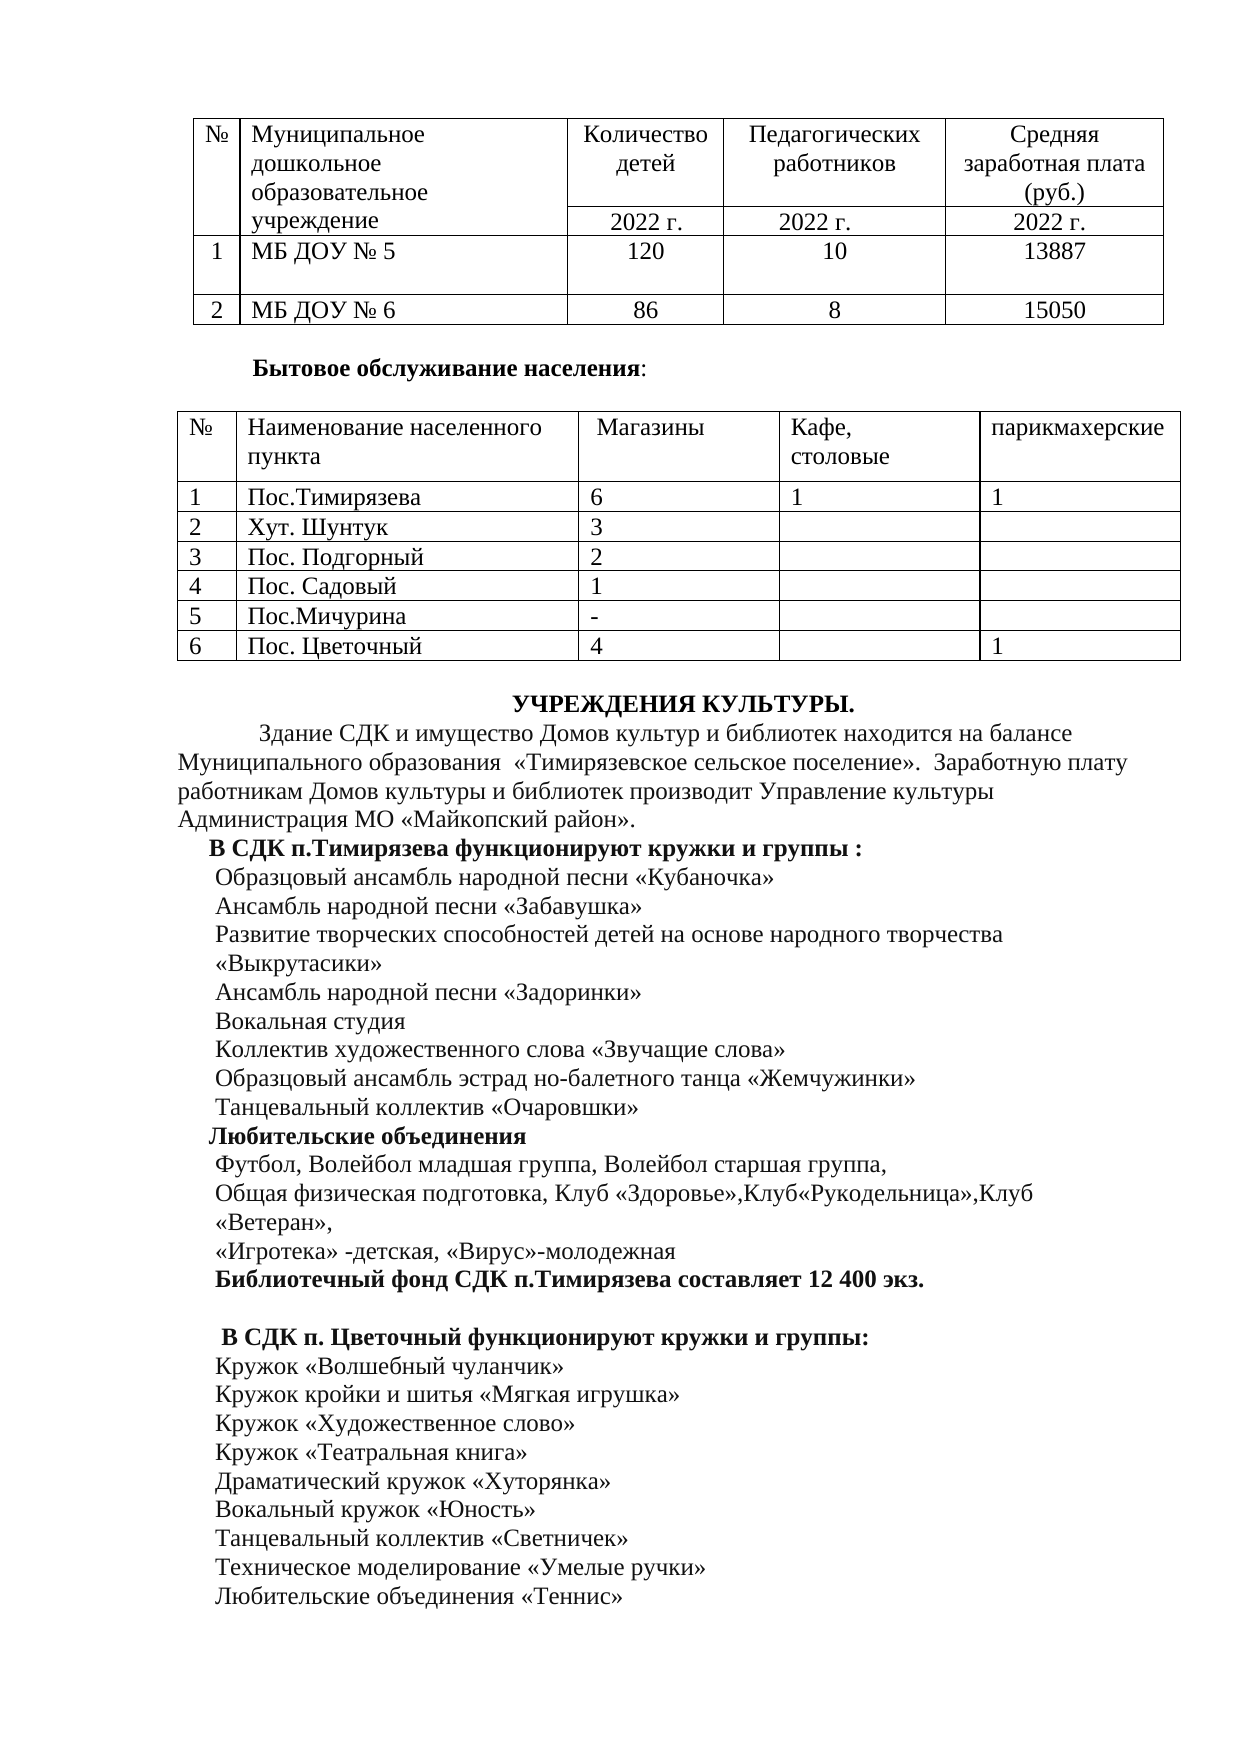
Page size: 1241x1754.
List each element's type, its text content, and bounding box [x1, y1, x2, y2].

table_cell [780, 631, 979, 660]
text «Игротека» -детская, «Вирус»-молодежная [215, 1236, 1152, 1264]
table_cell 2 [579, 542, 779, 570]
text Образцовый ансамбль народной песни «Кубаночка» [215, 862, 1152, 891]
text Кружок кройки и шитья «Мягкая игрушка» [215, 1379, 1152, 1408]
table_header парикмахерские [981, 412, 1180, 481]
table_cell [981, 542, 1180, 570]
table_cell 2022 г. [946, 207, 1163, 235]
table_cell Пос. Садовый [237, 571, 578, 600]
table_cell 6 [579, 482, 779, 511]
table_cell Пос. Подгорный [237, 542, 578, 570]
text Ансамбль народной песни «Задоринки» [215, 977, 1152, 1006]
table_cell - [579, 601, 779, 630]
text Вокальная студия [215, 1006, 1152, 1034]
table_cell 1 [981, 482, 1180, 511]
table_cell [780, 512, 979, 541]
table_cell Пос.Мичурина [237, 601, 578, 630]
text Ансамбль народной песни «Забавушка» [215, 891, 1152, 919]
table_cell [780, 571, 979, 600]
table_cell 3 [579, 512, 779, 541]
table_header № [178, 412, 236, 481]
text Коллектив художественного слова «Звучащие слова» [215, 1034, 1152, 1063]
table_header Количество детей [568, 119, 723, 206]
table_cell 6 [178, 631, 236, 660]
table_cell Пос. Цветочный [237, 631, 578, 660]
table_cell 1 [178, 482, 236, 511]
text Образцовый ансамбль эстрад но-балетного танца «Жемчужинки» [215, 1063, 1152, 1092]
table_cell [981, 601, 1180, 630]
table_cell [981, 571, 1180, 600]
text Развитие творческих способностей детей на основе народного творчества «Выкрутасики» [215, 919, 1152, 977]
text Библиотечный фонд СДК п.Тимирязева составляет 12 400 экз. [177, 1264, 1152, 1293]
text Танцевальный коллектив «Светничек» [215, 1523, 1152, 1552]
table_cell 1 [780, 482, 979, 511]
table_cell Хут. Шунтук [237, 512, 578, 541]
table_cell МБ ДОУ № 5 [241, 236, 567, 294]
table_cell 1 [579, 571, 779, 600]
table_header Муниципальное дошкольное образовательное учреждение [241, 119, 567, 235]
text Танцевальный коллектив «Очаровшки» [215, 1092, 1152, 1121]
table_header Средняя заработная плата (руб.) [946, 119, 1163, 206]
table_header Магазины [579, 412, 779, 481]
text Драматический кружок «Хуторянка» [215, 1466, 1152, 1494]
text Техническое моделирование «Умелые ручки» [215, 1552, 1152, 1581]
table_cell 5 [178, 601, 236, 630]
table_header № [194, 119, 239, 235]
table_cell 15050 [946, 295, 1163, 324]
table_cell 8 [724, 295, 945, 324]
text Общая физическая подготовка, Клуб «Здоровье»,Клуб«Рукодельница»,Клуб «Ветеран», [215, 1178, 1152, 1236]
text Здание СДК и имущество Домов культур и библиотек находится на балансе Муниципального образования «Тимирязевское сельское поселение». Заработную плату работникам Домов культуры и библиотек производит Управление культуры Администрация МО «Майкопский район». [177, 718, 1152, 833]
table_cell 10 [724, 236, 945, 294]
text Бытовое обслуживание населения: [177, 353, 1152, 382]
table_cell 2 [194, 295, 239, 324]
table_cell [981, 512, 1180, 541]
text Кружок «Художественное слово» [215, 1408, 1152, 1437]
text В СДК п.Тимирязева функционируют кружки и группы : [177, 833, 1152, 862]
table_cell Пос.Тимирязева [237, 482, 578, 511]
table_cell [780, 542, 979, 570]
text Футбол, Волейбол младшая группа, Волейбол старшая группа, [215, 1149, 1152, 1178]
table_cell 2022 г. [568, 207, 723, 235]
text Любительские объединения «Теннис» [215, 1581, 1152, 1609]
table_header Наименование населенного пункта [237, 412, 578, 481]
table_cell 1 [981, 631, 1180, 660]
text Любительские объединения [177, 1121, 1152, 1149]
text Кружок «Волшебный чуланчик» [215, 1351, 1152, 1379]
table_cell 86 [568, 295, 723, 324]
table_cell 4 [579, 631, 779, 660]
table_cell 2 [178, 512, 236, 541]
table_header Педагогических работников [724, 119, 945, 206]
table_cell [780, 601, 979, 630]
table_cell 2022 г. [724, 207, 945, 235]
table_cell 13887 [946, 236, 1163, 294]
text В СДК п. Цветочный функционируют кружки и группы: [215, 1322, 1152, 1351]
table_cell 4 [178, 571, 236, 600]
table_cell МБ ДОУ № 6 [241, 295, 567, 324]
table_header Кафе, столовые [780, 412, 979, 481]
table_cell 3 [178, 542, 236, 570]
text УЧРЕЖДЕНИЯ КУЛЬТУРЫ. [215, 689, 1152, 718]
table_cell 1 [194, 236, 239, 294]
table_cell 120 [568, 236, 723, 294]
text Вокальный кружок «Юность» [215, 1494, 1152, 1523]
text Кружок «Театральная книга» [215, 1437, 1152, 1466]
